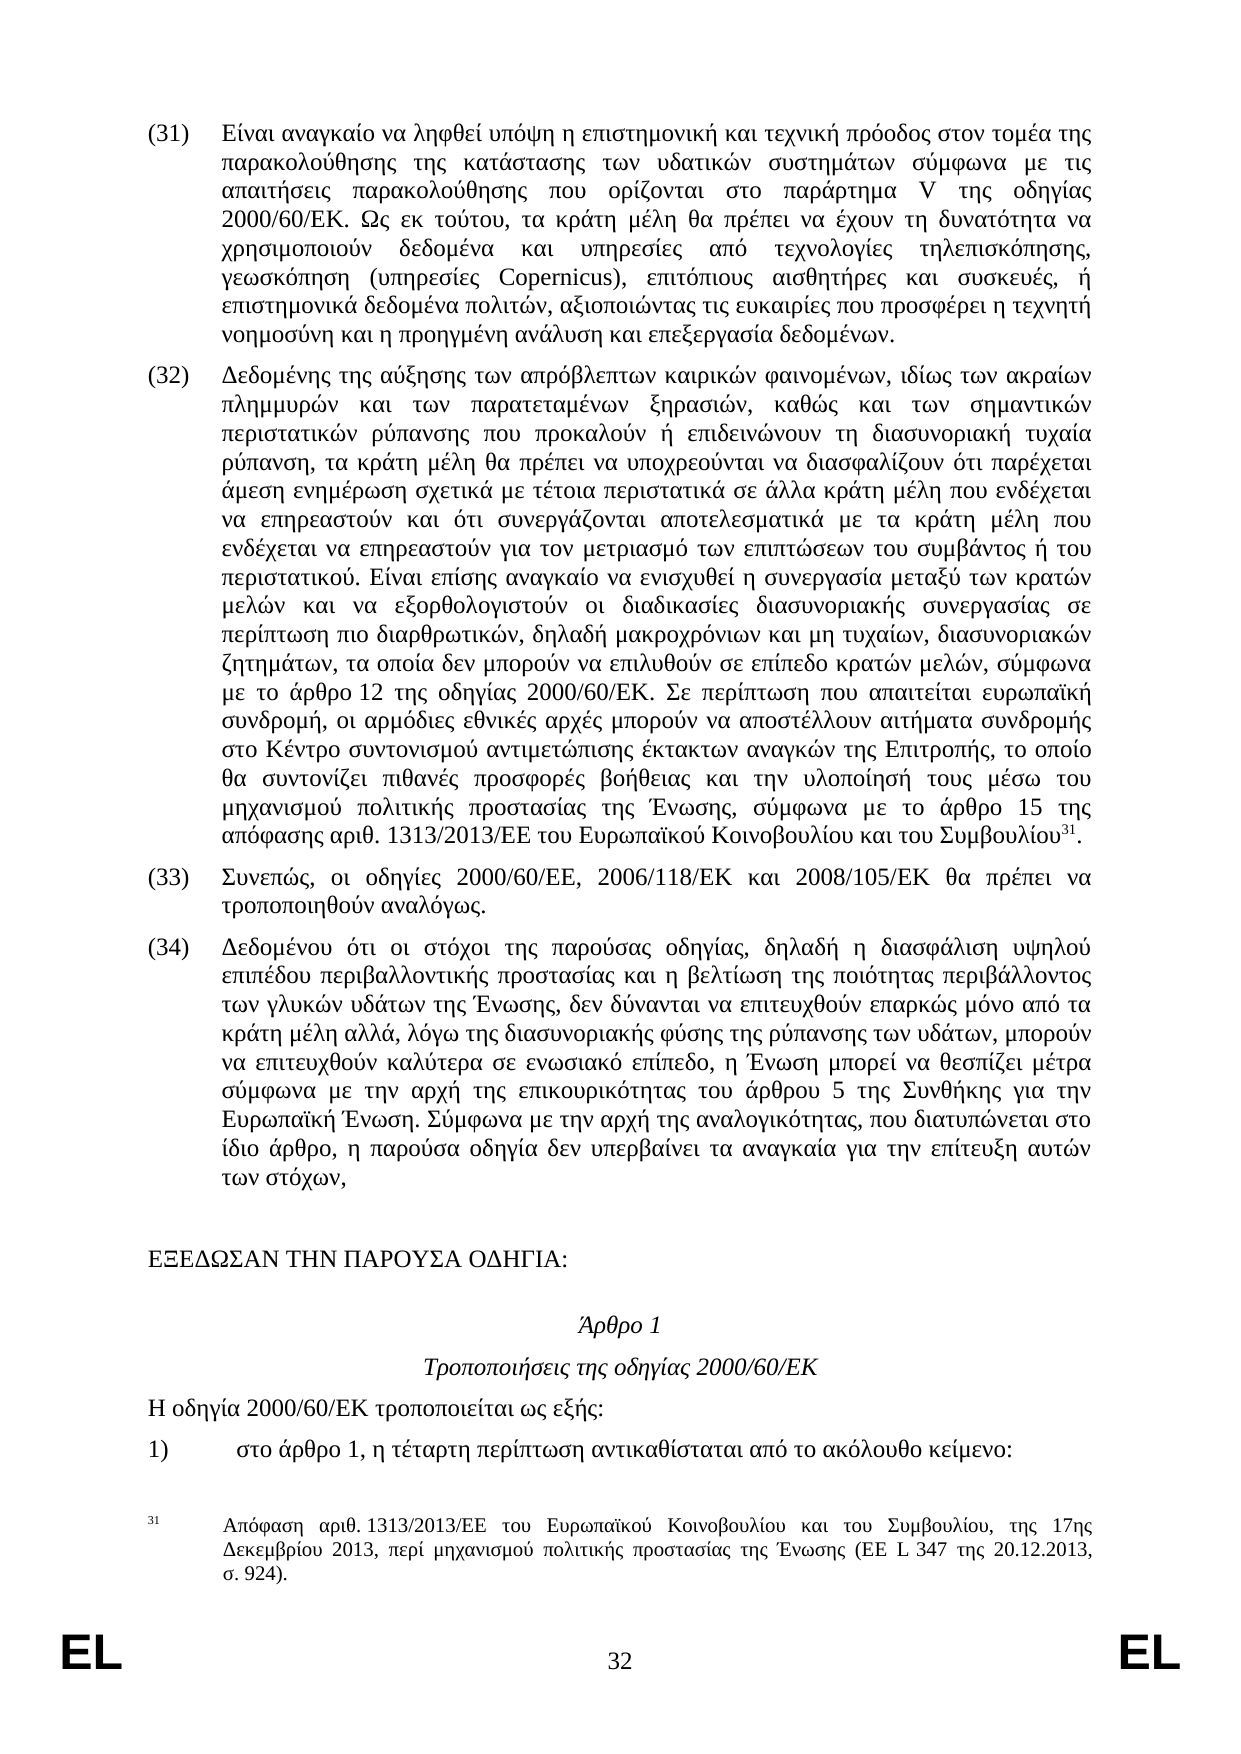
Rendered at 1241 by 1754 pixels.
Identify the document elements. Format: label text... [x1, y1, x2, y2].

text (34) Δεδομένου ότι οι στόχοι της παρούσας οδηγίας, δηλαδή η διασφάλιση υψηλού επιπέδου περιβαλλοντικής προστασίας και η βελτίωση της ποιότητας περιβάλλοντος των γλυκών υδάτων της Ένωσης, δεν δύνανται να επιτευχθούν επαρκώς μόνο από τα κράτη μέλη αλλά, λόγω της διασυνοριακής φύσης της ρύπανσης των υδάτων, μπορούν να επιτευχθούν καλύτερα σε ενωσιακό επίπεδο, η Ένωση μπορεί να θεσπίζει μέτρα σύμφωνα με την αρχή της επικουρικότητας του άρθρου 5 της Συνθήκης για την Ευρωπαϊκή Ένωση. Σύμφωνα με την αρχή της αναλογικότητας, που διατυπώνεται στο ίδιο άρθρο, η παρούσα οδηγία δεν υπερβαίνει τα αναγκαία για την επίτευξη αυτών των στόχων, [148, 932, 1093, 1191]
text (32) Δεδομένης της αύξησης των απρόβλεπτων καιρικών φαινομένων, ιδίως των ακραίων πλημμυρών και των παρατεταμένων ξηρασιών, καθώς και των σημαντικών περιστατικών ρύπανσης που προκαλούν ή επιδεινώνουν τη διασυνοριακή τυχαία ρύπανση, τα κράτη μέλη θα πρέπει να υποχρεούνται να διασφαλίζουν ότι παρέχεται άμεση ενημέρωση σχετικά με τέτοια περιστατικά σε άλλα κράτη μέλη που ενδέχεται να επηρεαστούν και ότι συνεργάζονται αποτελεσματικά με τα κράτη μέλη που ενδέχεται να επηρεαστούν για τον μετριασμό των επιπτώσεων του συμβάντος ή του περιστατικού. Είναι επίσης αναγκαίο να ενισχυθεί η συνεργασία μεταξύ των κρατών μελών και να εξορθολογιστούν οι διαδικασίες διασυνοριακής συνεργασίας σε περίπτωση πιο διαρθρωτικών, δηλαδή μακροχρόνιων και μη τυχαίων, διασυνοριακών ζητημάτων, τα οποία δεν μπορούν να επιλυθούν σε επίπεδο κρατών μελών, σύμφωνα με το άρθρο 12 της οδηγίας 2000/60/ΕΚ. Σε περίπτωση που απαιτείται ευρωπαϊκή συνδρομή, οι αρμόδιες εθνικές αρχές μπορούν να αποστέλλουν αιτήματα συνδρομής στο Κέντρο συντονισμού αντιμετώπισης έκτακτων αναγκών της Επιτροπής, το οποίο θα συντονίζει πιθανές προσφορές βοήθειας και την υλοποίησή τους μέσω του μηχανισμού πολιτικής προστασίας της Ένωσης, σύμφωνα με το άρθρο 15 της απόφασης αριθ. 1313/2013/ΕΕ του Ευρωπαϊκού Κοινοβουλίου και του Συμβουλίου. [148, 361, 1093, 849]
text ΕΞΕΔΩΣΑΝ ΤΗΝ ΠΑΡΟΥΣΑ ΟΔΗΓΙΑ: [148, 1244, 1093, 1273]
text Τροποποιήσεις της οδηγίας 2000/60/ΕΚ [148, 1352, 1093, 1381]
text (33) Συνεπώς, οι οδηγίες 2000/60/ΕΕ, 2006/118/ΕΚ και 2008/105/ΕΚ θα πρέπει να τροποποιηθούν αναλόγως. [148, 862, 1093, 919]
text Η οδηγία 2000/60/ΕΚ τροποποιείται ως εξής: [148, 1393, 1093, 1422]
text Άρθρο 1 [148, 1311, 1093, 1339]
text 1) στο άρθρο 1, η τέταρτη περίπτωση αντικαθίσταται από το ακόλουθο κείμενο: [148, 1434, 1093, 1463]
text (31) Είναι αναγκαίο να ληφθεί υπόψη η επιστημονική και τεχνική πρόοδος στον τομέα της παρακολούθησης της κατάστασης των υδατικών συστημάτων σύμφωνα με τις απαιτήσεις παρακολούθησης που ορίζονται στο παράρτημα V της οδηγίας 2000/60/ΕΚ. Ως εκ τούτου, τα κράτη μέλη θα πρέπει να έχουν τη δυνατότητα να χρησιμοποιούν δεδομένα και υπηρεσίες από τεχνολογίες τηλεπισκόπησης, γεωσκόπηση (υπηρεσίες Copernicus), επιτόπιους αισθητήρες και συσκευές, ή επιστημονικά δεδομένα πολιτών, αξιοποιώντας τις ευκαιρίες που προσφέρει η τεχνητή νοημοσύνη και η προηγμένη ανάλυση και επεξεργασία δεδομένων. [148, 118, 1093, 348]
